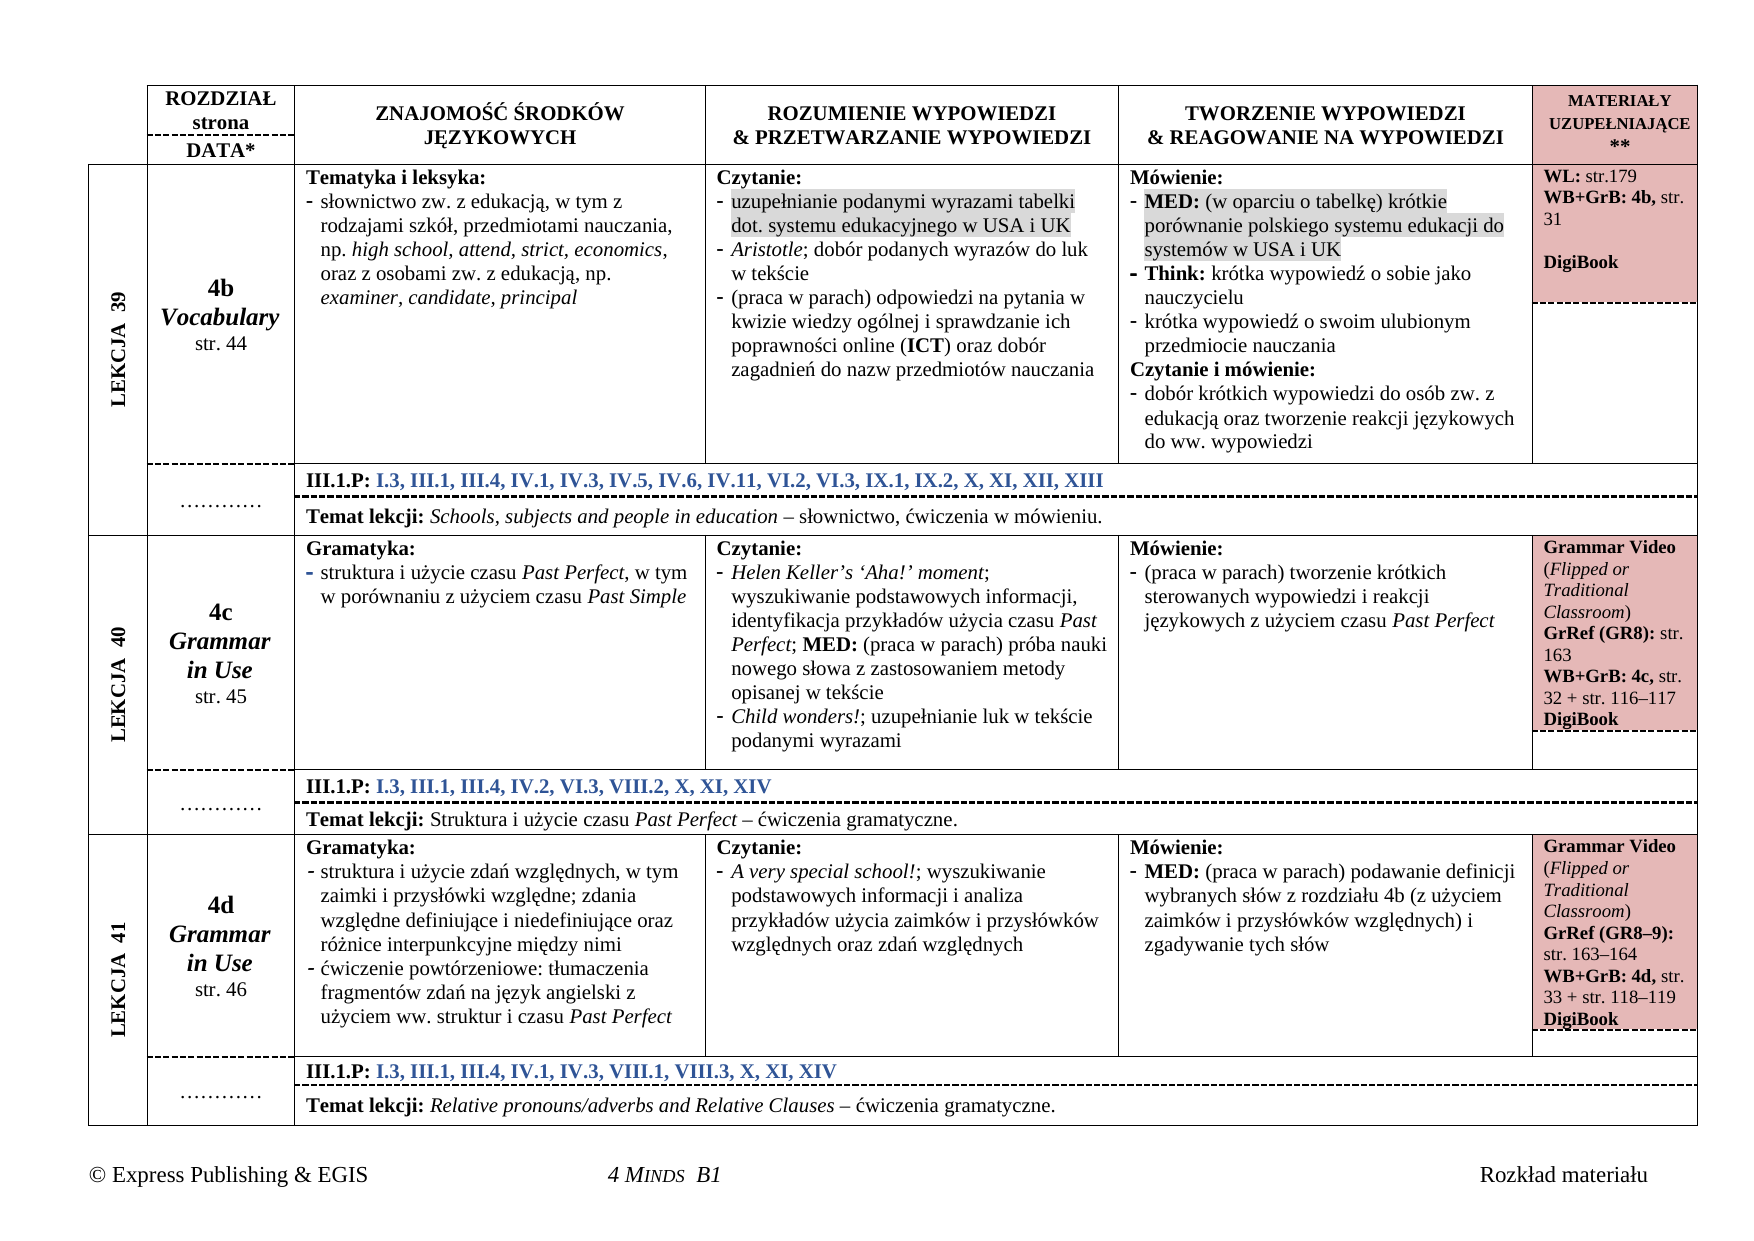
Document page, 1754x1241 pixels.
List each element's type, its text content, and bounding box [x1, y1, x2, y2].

table_cell Mówienie: MED: (praca w parach) podawanie definicji wybranych słów z rozdziału 4b (z użyciem zaimków i przysłówków względnych) i zgadywanie tych słów [1119, 835, 1532, 1056]
table_cell Czytanie: A very special school!; wyszukiwanie podstawowych informacji i analiza przykładów użycia zaimków i przysłówków względnych oraz zdań względnych [706, 835, 1118, 1056]
table_cell Temat lekcji: Relative pronouns/adverbs and Relative Clauses – ćwiczenia gramatyczne. [295, 1084, 1697, 1125]
table_header ROZDZIAŁ strona [148, 86, 294, 134]
table_cell 4d Grammar in Use str. 46 [148, 835, 294, 1056]
table_cell WL: str.179 WB+GrB: 4b, str. 31 DigiBook [1533, 165, 1697, 302]
table_cell III.1.P: I.3, III.1, III.4, IV.2, VI.3, VIII.2, X, XI, XIV [295, 770, 1697, 801]
table_cell [1533, 1029, 1697, 1056]
table_cell ………… [148, 1056, 294, 1125]
table_cell ………… [148, 463, 294, 535]
table_cell 4c Grammar in Use str. 45 [148, 536, 294, 769]
table_header ROZUMIENIE WYPOWIEDZI & PRZETWARZANIE WYPOWIEDZI [706, 86, 1118, 164]
table_cell Czytanie: Helen Keller’s ‘Aha!’ moment; wyszukiwanie podstawowych informacji, identyfikacja przykładów użycia czasu Past Perfect; MED: (praca w parach) próba nauki nowego słowa z zastosowaniem metody opisanej w tekście Child wonders!; uzupełnianie luk w tekście podanymi wyrazami [706, 536, 1118, 769]
table_cell Grammar Video (Flipped or Traditional Classroom) GrRef (GR8–9): str. 163–164 WB+GrB: 4d, str. 33 + str. 118–119 DigiBook [1533, 835, 1697, 1029]
table_cell LEKCJA 40 [89, 536, 147, 834]
table_cell Grammar Video (Flipped or Traditional Classroom) GrRef (GR8): str. 163 WB+GrB: 4c, str. 32 + str. 116–117 DigiBook [1533, 536, 1697, 730]
table_cell DATA* [148, 134, 294, 164]
table_cell ………… [148, 769, 294, 834]
table_cell LEKCJA 41 [89, 835, 147, 1125]
table_cell 4b Vocabulary str. 44 [148, 165, 294, 463]
table_cell III.1.P: I.3, III.1, III.4, IV.1, IV.3, IV.5, IV.6, IV.11, VI.2, VI.3, IX.1, IX.2, X, XI, XII, XIII [295, 464, 1697, 495]
table_cell Mówienie: (praca w parach) tworzenie krótkich sterowanych wypowiedzi i reakcji językowych z użyciem czasu Past Perfect [1119, 536, 1532, 769]
table_header TWORZENIE WYPOWIEDZI & REAGOWANIE NA WYPOWIEDZI [1119, 86, 1532, 164]
table_cell LEKCJA 39 [89, 165, 147, 535]
table_cell [1533, 730, 1697, 769]
table_header MATERIAŁY UZUPEŁNIAJĄCE ** [1533, 86, 1697, 164]
table_cell Temat lekcji: Schools, subjects and people in education – słownictwo, ćwiczenia w mówieniu. [295, 495, 1697, 535]
table_header ZNAJOMOŚĆ ŚRODKÓW JĘZYKOWYCH [295, 86, 705, 164]
table_cell Gramatyka: struktura i użycie zdań względnych, w tym zaimki i przysłówki względne; zdania względne definiujące i niedefiniujące oraz różnice interpunkcyjne między nimi ćwiczenie powtórzeniowe: tłumaczenia fragmentów zdań na język angielski z użyciem ww. struktur i czasu Past Perfect [295, 835, 705, 1056]
table_cell III.1.P: I.3, III.1, III.4, IV.1, IV.3, VIII.1, VIII.3, X, XI, XIV [295, 1057, 1697, 1084]
table_cell Mówienie: MED: (w oparciu o tabelkę) krótkie porównanie polskiego systemu edukacji do systemów w USA i UK Think: krótka wypowiedź o sobie jako nauczycielu krótka wypowiedź o swoim ulubionym przedmiocie nauczania Czytanie i mówienie: dobór krótkich wypowiedzi do osób zw. z edukacją oraz tworzenie reakcji językowych do ww. wypowiedzi [1119, 165, 1532, 463]
table_cell Tematyka i leksyka: słownictwo zw. z edukacją, w tym z rodzajami szkół, przedmiotami nauczania, np. high school, attend, strict, economics, oraz z osobami zw. z edukacją, np. examiner, candidate, principal [295, 165, 705, 463]
table_cell Gramatyka: struktura i użycie czasu Past Perfect, w tym w porównaniu z użyciem czasu Past Simple [295, 536, 705, 769]
table_cell Temat lekcji: Struktura i użycie czasu Past Perfect – ćwiczenia gramatyczne. [295, 801, 1697, 834]
table_cell Czytanie: uzupełnianie podanymi wyrazami tabelki dot. systemu edukacyjnego w USA i UK Aristotle; dobór podanych wyrazów do luk w tekście (praca w parach) odpowiedzi na pytania w kwizie wiedzy ogólnej i sprawdzanie ich poprawności online (ICT) oraz dobór zagadnień do nazw przedmiotów nauczania [706, 165, 1118, 463]
table_cell [1533, 302, 1697, 463]
